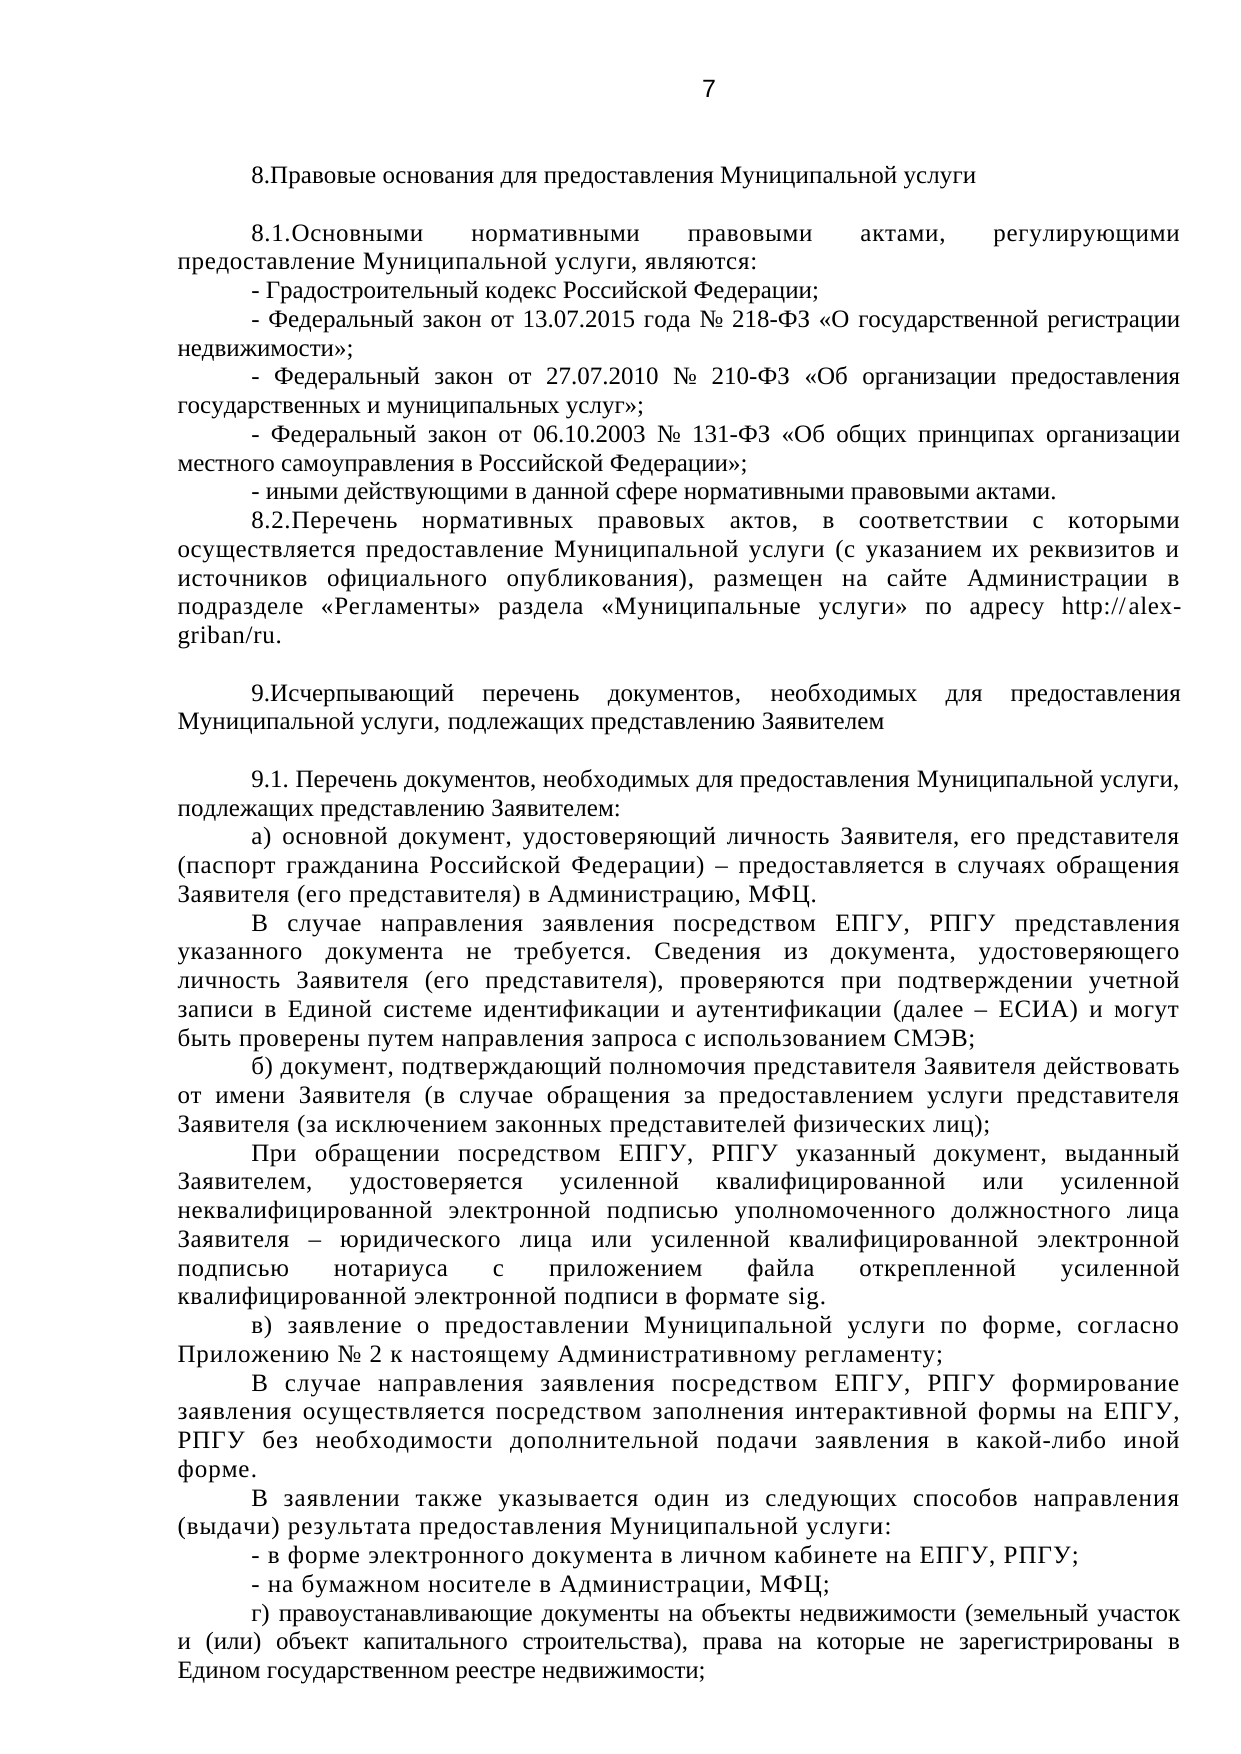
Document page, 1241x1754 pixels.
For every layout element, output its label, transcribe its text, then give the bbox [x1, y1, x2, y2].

text При обращении посредством ЕПГУ, РПГУ указанный документ, выданный Заявителем, удостоверяется усиленной квалифицированной или усиленной неквалифицированной электронной подписью уполномоченного должностного лица Заявителя – юридического лица или усиленной квалифицированной электронной подписью нотариуса с приложением файла открепленной усиленной квалифицированной электронной подписи в формате sig. [177, 1138, 1181, 1310]
text В случае направления заявления посредством ЕПГУ, РПГУ формирование заявления осуществляется посредством заполнения интерактивной формы на ЕПГУ, РПГУ без необходимости дополнительной подачи заявления в какой-либо иной форме. [177, 1368, 1181, 1483]
text б) документ, подтверждающий полномочия представителя Заявителя действовать от имени Заявителя (в случае обращения за предоставлением услуги представителя Заявителя (за исключением законных представителей физических лиц); [177, 1051, 1181, 1138]
text - Федеральный закон от 13.07.2015 года № 218-ФЗ «О государственной регистрации недвижимости»; [177, 304, 1181, 361]
text 9.Исчерпывающий перечень документов, необходимых для предоставления Муниципальной услуги, подлежащих представлению Заявителем [177, 678, 1181, 735]
text а) основной документ, удостоверяющий личность Заявителя, его представителя (паспорт гражданина Российской Федерации) – предоставляется в случаях обращения Заявителя (его представителя) в Администрацию, МФЦ. [177, 821, 1181, 908]
text В случае направления заявления посредством ЕПГУ, РПГУ представления указанного документа не требуется. Сведения из документа, удостоверяющего личность Заявителя (его представителя), проверяются при подтверждении учетной записи в Единой системе идентификации и аутентификации (далее – ЕСИА) и могут быть проверены путем направления запроса с использованием СМЭВ; [177, 908, 1181, 1051]
text - Федеральный закон от 06.10.2003 № 131-ФЗ «Об общих принципах организации местного самоуправления в Российской Федерации»; [177, 419, 1181, 476]
text - иными действующими в данной сфере нормативными правовыми актами. [177, 476, 1181, 505]
text 8.Правовые основания для предоставления Муниципальной услуги [177, 160, 1181, 189]
text В заявлении также указывается один из следующих способов направления (выдачи) результата предоставления Муниципальной услуги: [177, 1483, 1181, 1540]
text в) заявление о предоставлении Муниципальной услуги по форме, согласно Приложению № 2 к настоящему Административному регламенту; [177, 1310, 1181, 1368]
text - в форме электронного документа в личном кабинете на ЕПГУ, РПГУ; [177, 1540, 1181, 1569]
text 8.2.Перечень нормативных правовых актов, в соответствии с которыми осуществляется предоставление Муниципальной услуги (с указанием их реквизитов и источников официального опубликования), размещен на сайте Администрации в подразделе «Регламенты» раздела «Муниципальные услуги» по адресу http://alex-griban/ru. [177, 505, 1181, 649]
text - Федеральный закон от 27.07.2010 № 210-ФЗ «Об организации предоставления государственных и муниципальных услуг»; [177, 361, 1181, 419]
text - Градостроительный кодекс Российской Федерации; [177, 275, 1181, 304]
text 9.1. Перечень документов, необходимых для предоставления Муниципальной услуги, подлежащих представлению Заявителем: [177, 764, 1181, 821]
text 8.1.Основными нормативными правовыми актами, регулирующими предоставление Муниципальной услуги, являются: [177, 218, 1181, 275]
text - на бумажном носителе в Администрации, МФЦ; [177, 1569, 1181, 1598]
text г) правоустанавливающие документы на объекты недвижимости (земельный участок и (или) объект капитального строительства), права на которые не зарегистрированы в Едином государственном реестре недвижимости; [177, 1598, 1181, 1684]
